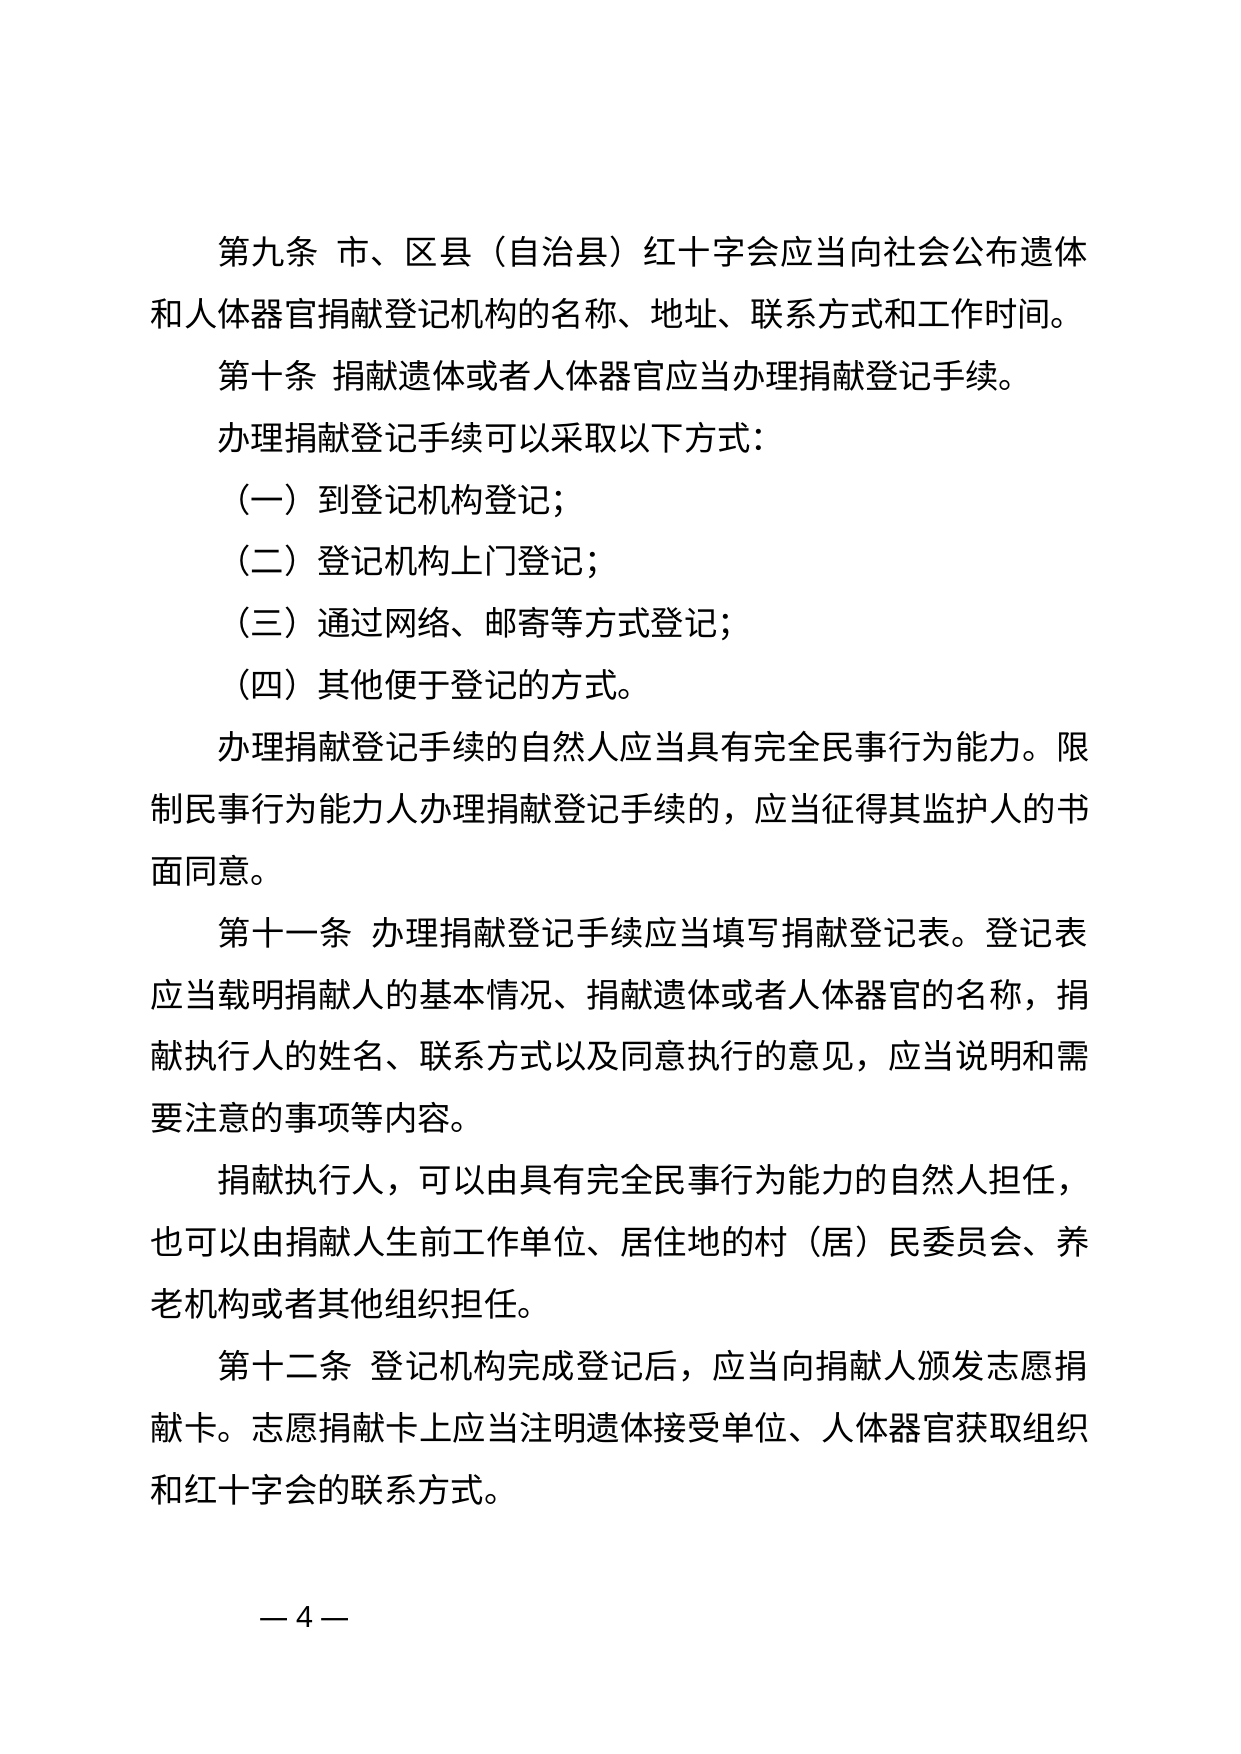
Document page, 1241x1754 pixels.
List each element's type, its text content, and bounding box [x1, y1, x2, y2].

text 捐献执行人，可以由具有完全民事行为能力的自然人担任，也可以由捐献人生前工作单位、居住地的村（居）民委员会、养老机构或者其他组织担任。 [151, 1143, 1089, 1329]
text 第十一条 办理捐献登记手续应当填写捐献登记表。登记表应当载明捐献人的基本情况、捐献遗体或者人体器官的名称，捐献执行人的姓名、联系方式以及同意执行的意见，应当说明和需要注意的事项等内容。 [151, 896, 1089, 1143]
text 办理捐献登记手续可以采取以下方式： [151, 401, 1089, 462]
text 第九条 市、区县（自治县）红十字会应当向社会公布遗体和人体器官捐献登记机构的名称、地址、联系方式和工作时间。 [151, 215, 1089, 339]
text （二）登记机构上门登记； [151, 524, 1089, 586]
text （三）通过网络、邮寄等方式登记； [151, 586, 1089, 648]
text （一）到登记机构登记； [151, 462, 1089, 524]
text 第十条 捐献遗体或者人体器官应当办理捐献登记手续。 [151, 339, 1089, 401]
text （四）其他便于登记的方式。 [151, 648, 1089, 710]
text 办理捐献登记手续的自然人应当具有完全民事行为能力。限制民事行为能力人办理捐献登记手续的，应当征得其监护人的书面同意。 [151, 710, 1089, 896]
text 第十二条 登记机构完成登记后，应当向捐献人颁发志愿捐献卡。志愿捐献卡上应当注明遗体接受单位、人体器官获取组织和红十字会的联系方式。 [151, 1329, 1089, 1514]
